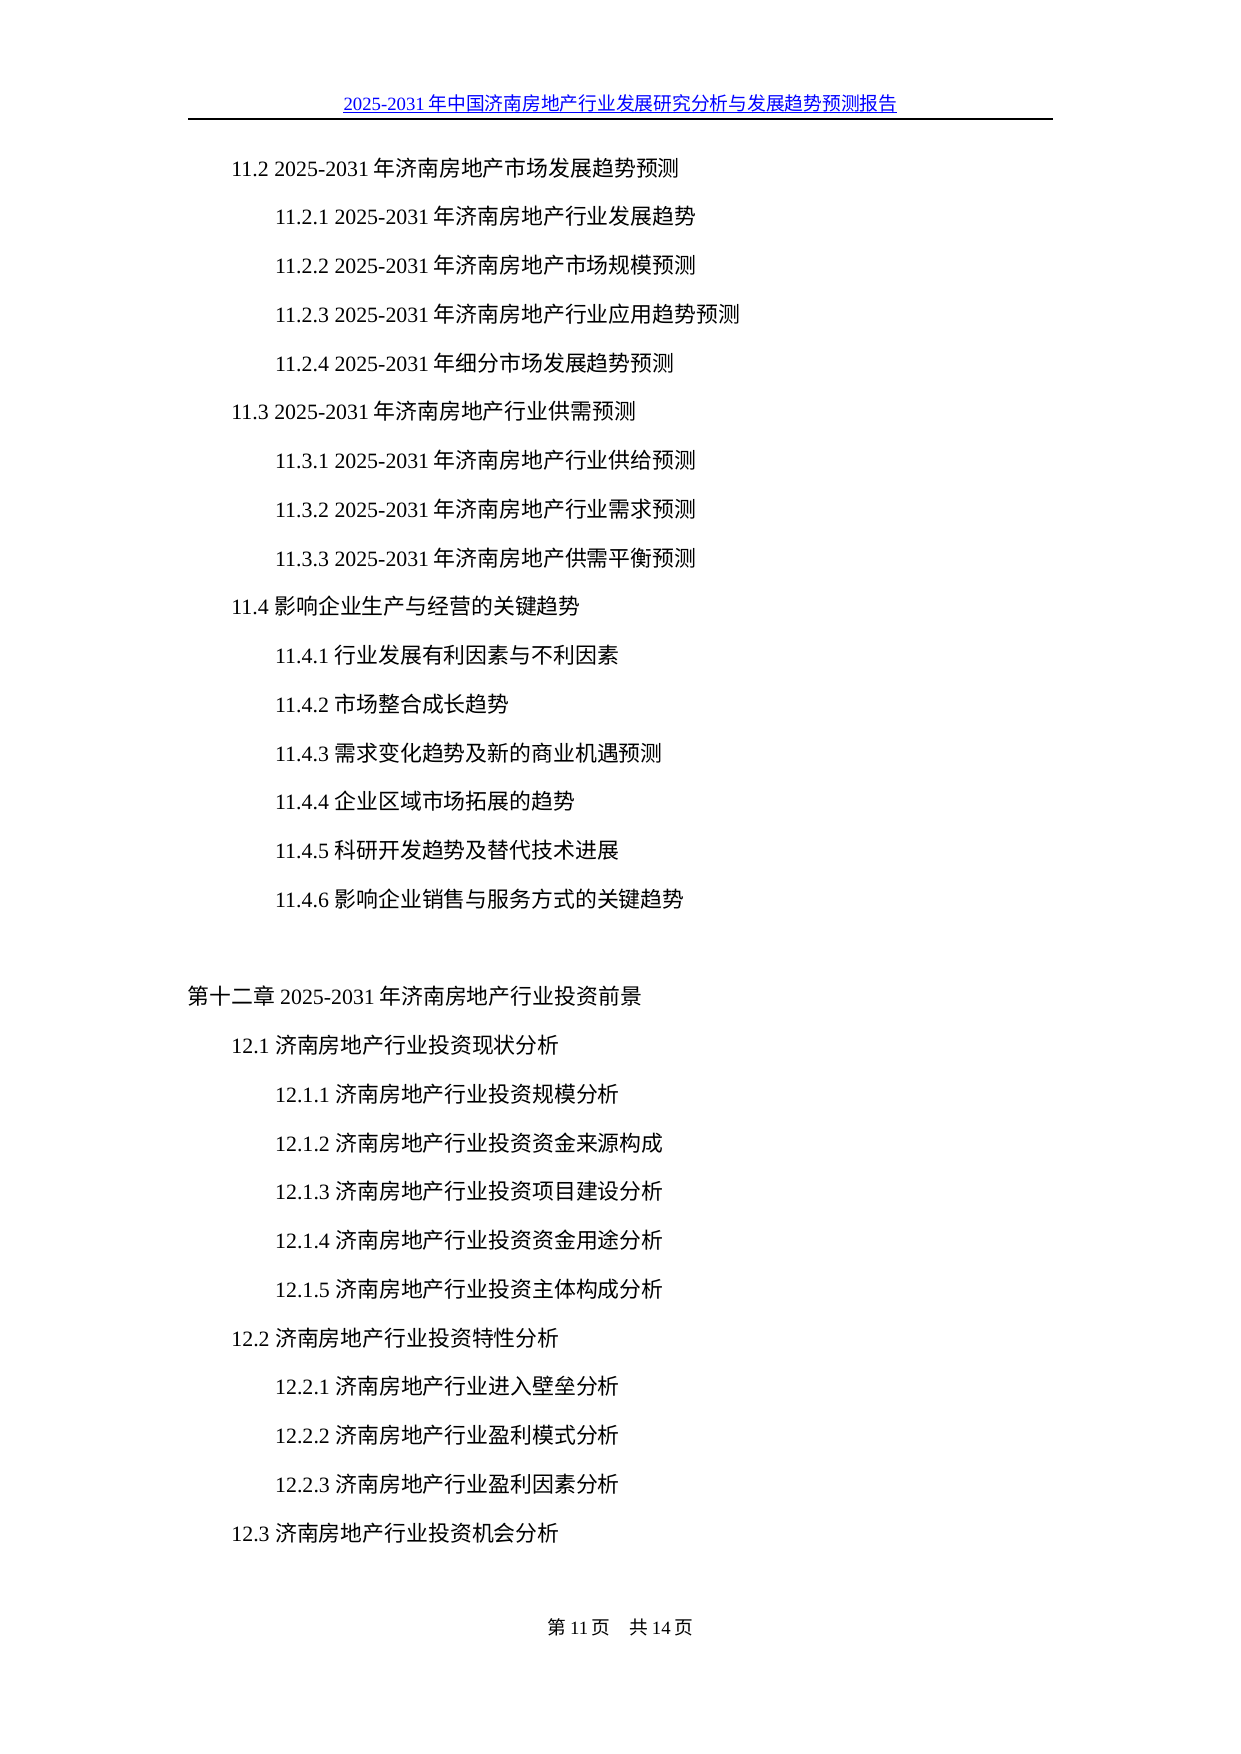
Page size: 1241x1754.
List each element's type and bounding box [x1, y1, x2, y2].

text [187, 150, 1053, 1548]
